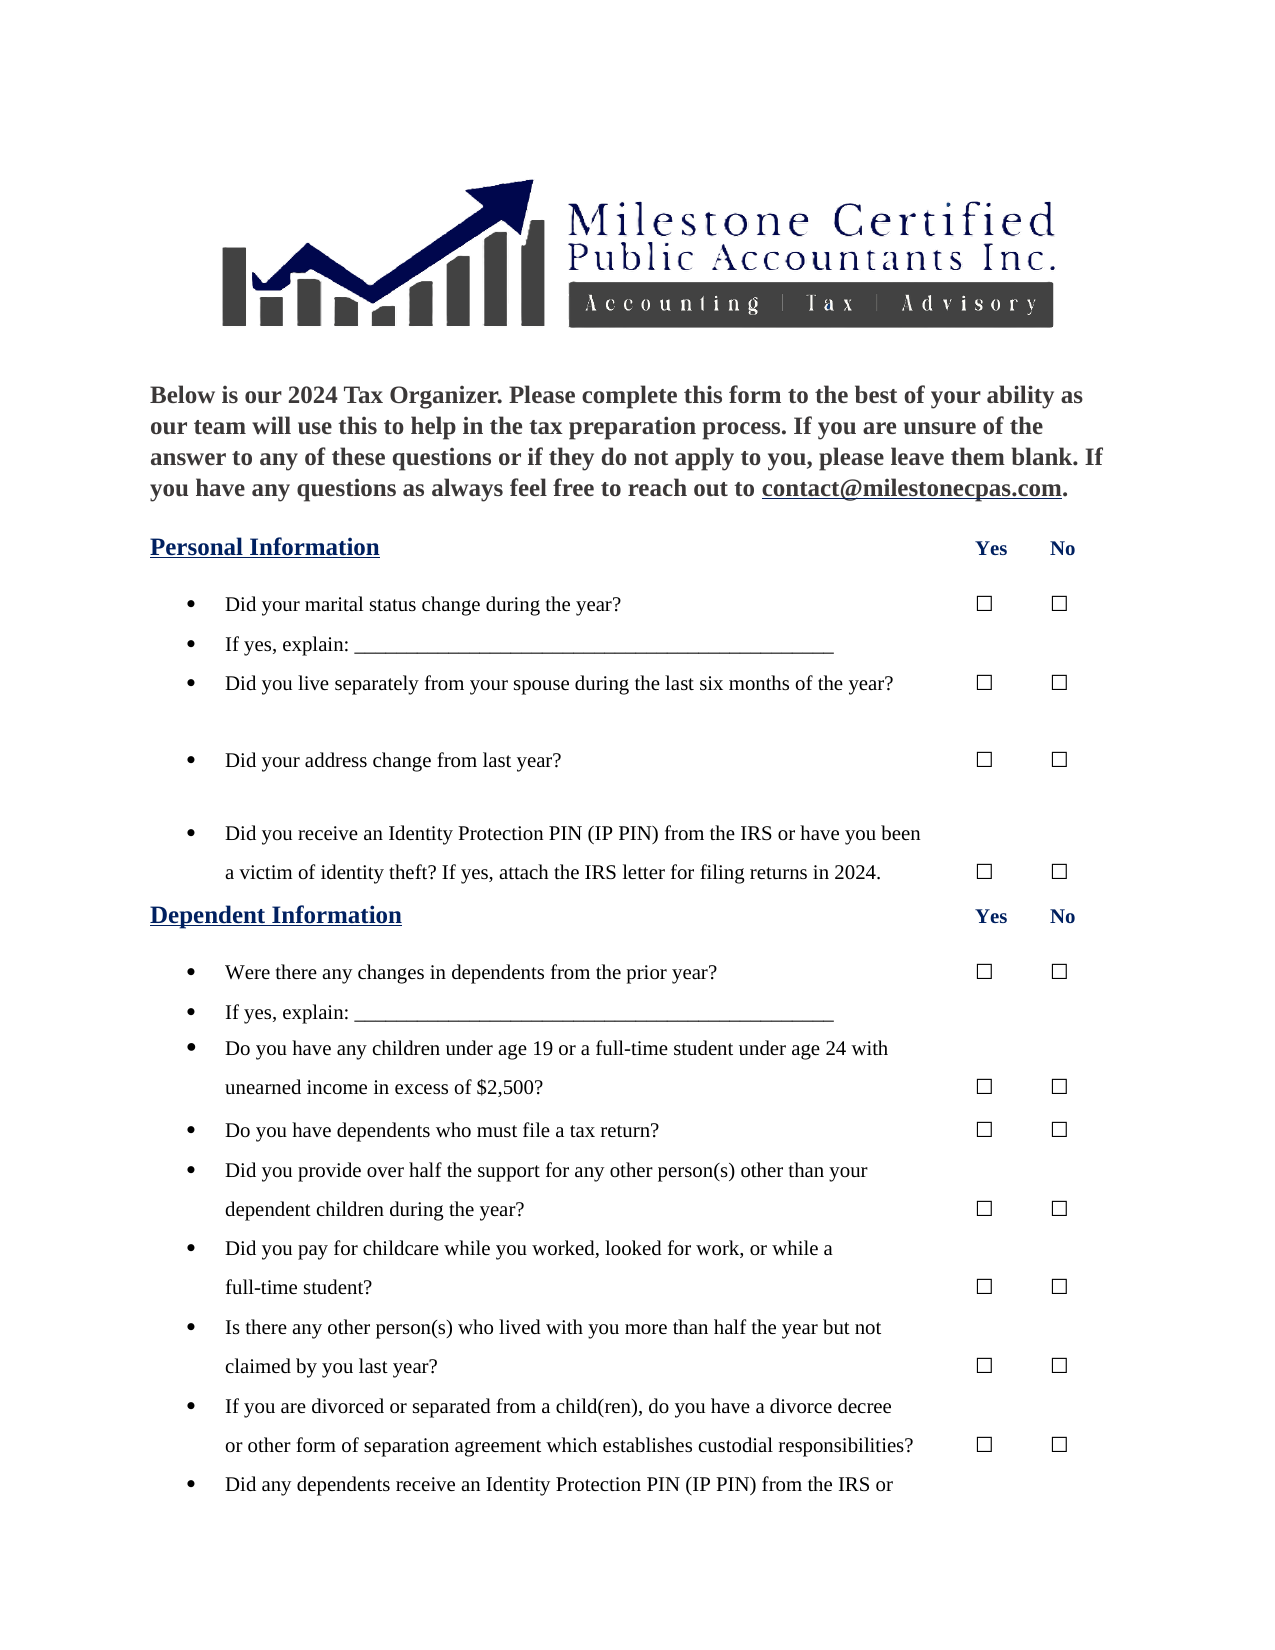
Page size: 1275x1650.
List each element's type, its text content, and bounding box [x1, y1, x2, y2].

list Did you provide over half the support for any other person(s) other than your [187, 1158, 1125, 1182]
list Did you receive an Identity Protection PIN (IP PIN) from the IRS or have you been [187, 821, 1125, 845]
text Dependent Information Yes No [150, 900, 1125, 928]
list full-time student? [225, 1272, 1125, 1301]
list Did you live separately from your spouse during the last six months of the year? [187, 668, 1125, 733]
list Were there any changes in dependents from the prior year? [187, 957, 1125, 986]
text Personal Information Yes No [150, 532, 1125, 561]
list If you are divorced or separated from a child(ren), do you have a divorce decree [187, 1394, 1125, 1418]
list dependent children during the year? [225, 1194, 1125, 1222]
list If yes, explain: ______________________________________________ [187, 632, 1125, 656]
list Did any dependents receive an Identity Protection PIN (IP PIN) from the IRS or [187, 1472, 1125, 1496]
list If yes, explain: ______________________________________________ [187, 1000, 1125, 1024]
list Did your address change from last year? [187, 745, 1125, 809]
picture [150, 150, 1125, 376]
list claimed by you last year? [225, 1351, 1125, 1379]
list a victim of identity theft? If yes, attach the IRS letter for filing returns in 2024. [225, 857, 1125, 886]
list Is there any other person(s) who lived with you more than half the year but not [187, 1315, 1125, 1339]
list Do you have dependents who must file a tax return? [187, 1115, 1125, 1143]
list Did you pay for childcare while you worked, looked for work, or while a [187, 1236, 1125, 1260]
list unearned income in excess of $2,500? [225, 1072, 1125, 1101]
subtitle Below is our 2024 Tax Organizer. Please complete this form to the best of your ability as our team will use this to help in the tax preparation process. If you are unsure of the answer to any of these questions or if they do not apply to you, please leave them blank. If you have any questions as always feel free to reach out to contact@milestonecpas.com. [150, 380, 1125, 502]
list Did your marital status change during the year? [187, 589, 1125, 618]
list or other form of separation agreement which establishes custodial responsibilities? [225, 1430, 1125, 1458]
list Do you have any children under age 19 or a full-time student under age 24 with [187, 1036, 1125, 1060]
